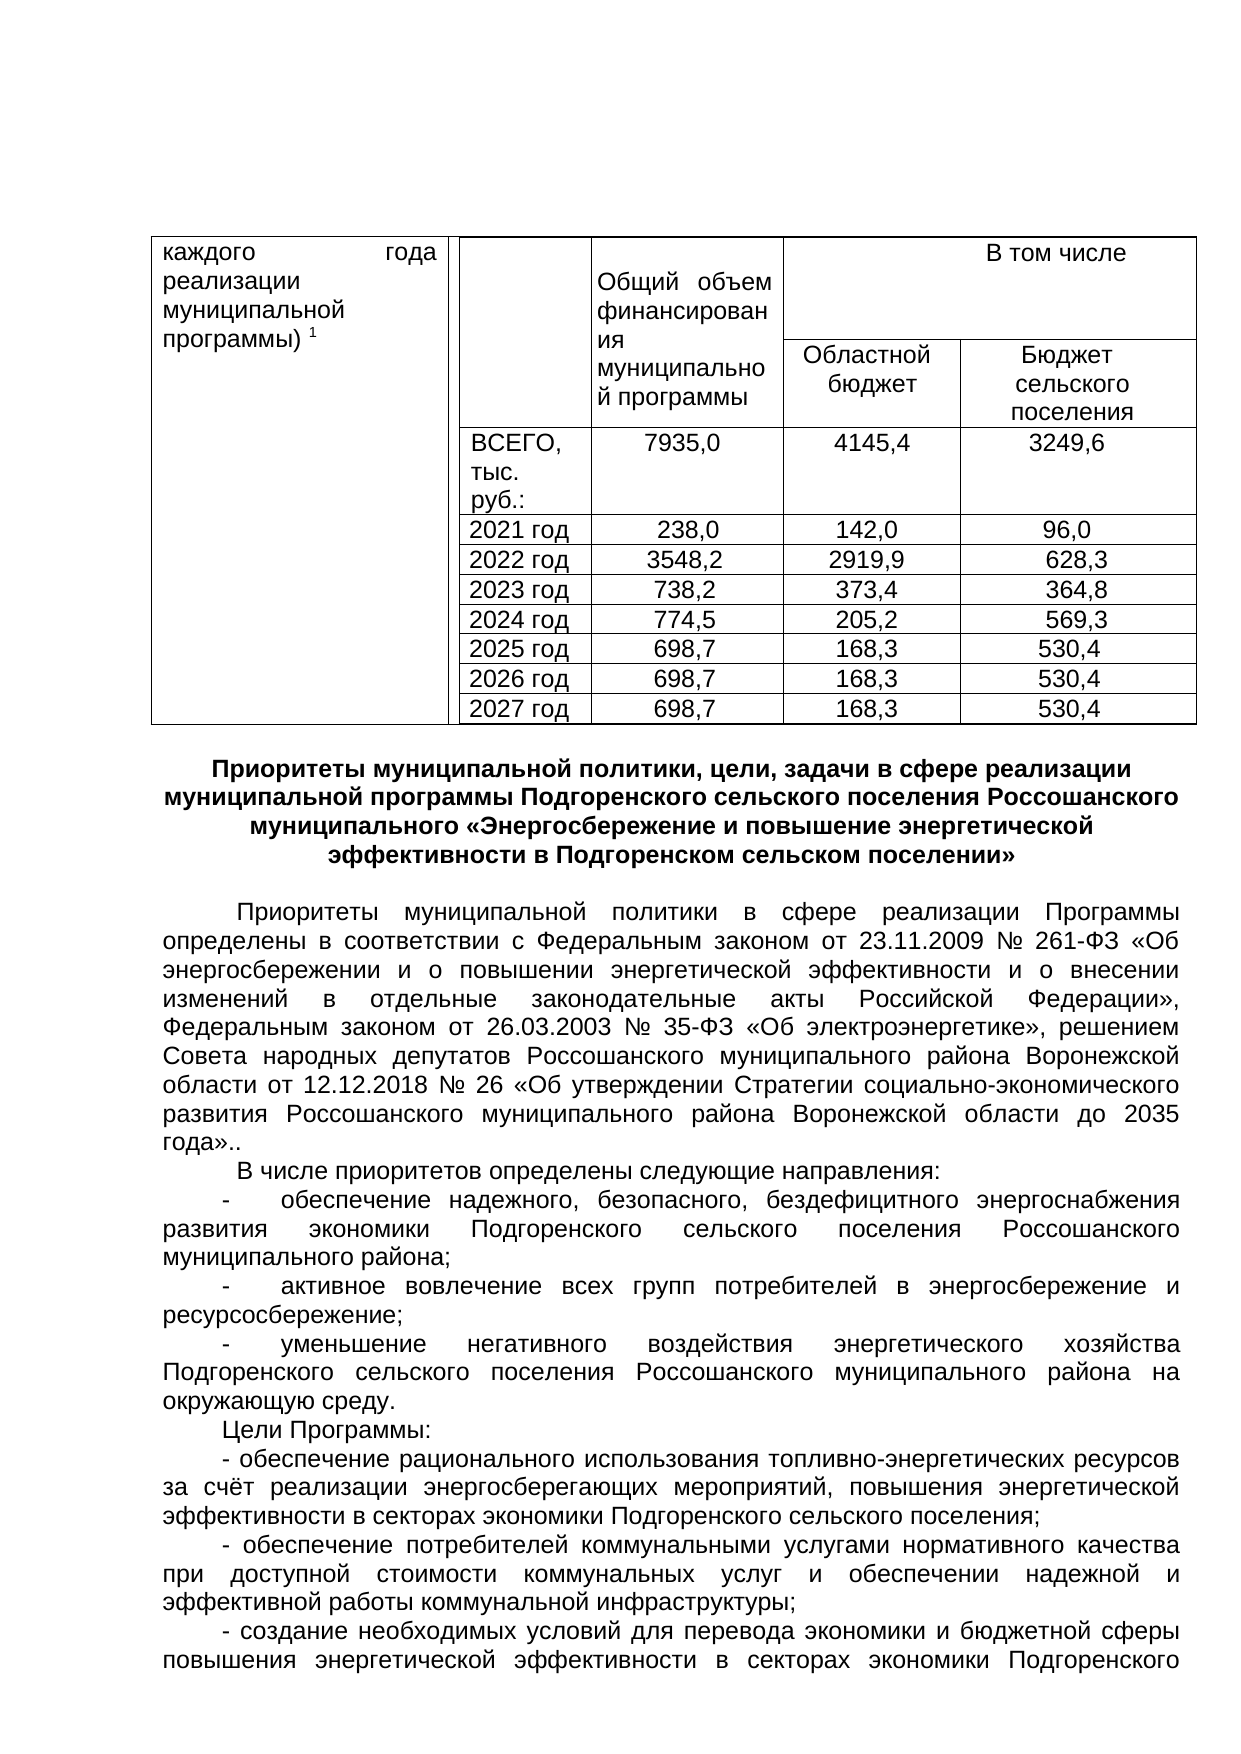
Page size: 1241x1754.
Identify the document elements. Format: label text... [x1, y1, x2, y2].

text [162, 1616, 1181, 1674]
table_cell [449, 237, 459, 724]
text - обеспечение надежного, безопасного, бездефицитного энергоснабжения развития экономики Подгоренского сельского поселения Россошанского муниципального района; [162, 1185, 1181, 1271]
text - обеспечение рационального использования топливно-энергетических ресурсов за счёт реализации энергосберегающих мероприятий, повышения энергетической эффективности в секторах экономики Подгоренского сельского поселения; [162, 1444, 1181, 1530]
text Приоритеты муниципальной политики, цели, задачи в сфере реализации [162, 754, 1181, 782]
text Цели Программы: [162, 1415, 1181, 1444]
text - активное вовлечение всех групп потребителей в энергосбережение и ресурсосбережение; [162, 1271, 1181, 1329]
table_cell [152, 237, 448, 724]
text - обеспечение потребителей коммунальными услугами нормативного качества при доступной стоимости коммунальных услуг и обеспечении надежной и эффективной работы коммунальной инфраструктуры; [162, 1530, 1181, 1616]
text Приоритеты муниципальной политики в сфере реализации Программы определены в соответствии с Федеральным законом от 23.11.2009 № 261-ФЗ «Об энергосбережении и о повышении энергетической эффективности и о внесении изменений в отдельные законодательные акты Российской Федерации», Федеральным законом от 26.03.2003 № 35-ФЗ «Об электроэнергетике», решением Совета народных депутатов Россошанского муниципального района Воронежской области от 12.12.2018 № 26 «Об утверждении Стратегии социально-экономического развития Россошанского муниципального района Воронежской области до 2035 года».. [162, 897, 1181, 1156]
table_cell [460, 238, 591, 427]
text муниципальной программы Подгоренского сельского поселения Россошанского муниципального «Энергосбережение и повышение энергетической эффективности в Подгоренском сельском поселении» [162, 782, 1181, 869]
text - уменьшение негативного воздействия энергетического хозяйства Подгоренского сельского поселения Россошанского муниципального района на окружающую среду. [162, 1329, 1181, 1415]
table_cell [784, 340, 960, 427]
text В числе приоритетов определены следующие направления: [162, 1156, 1181, 1185]
table_cell [961, 340, 1196, 427]
table_cell [592, 238, 783, 427]
table_cell [784, 238, 1196, 339]
